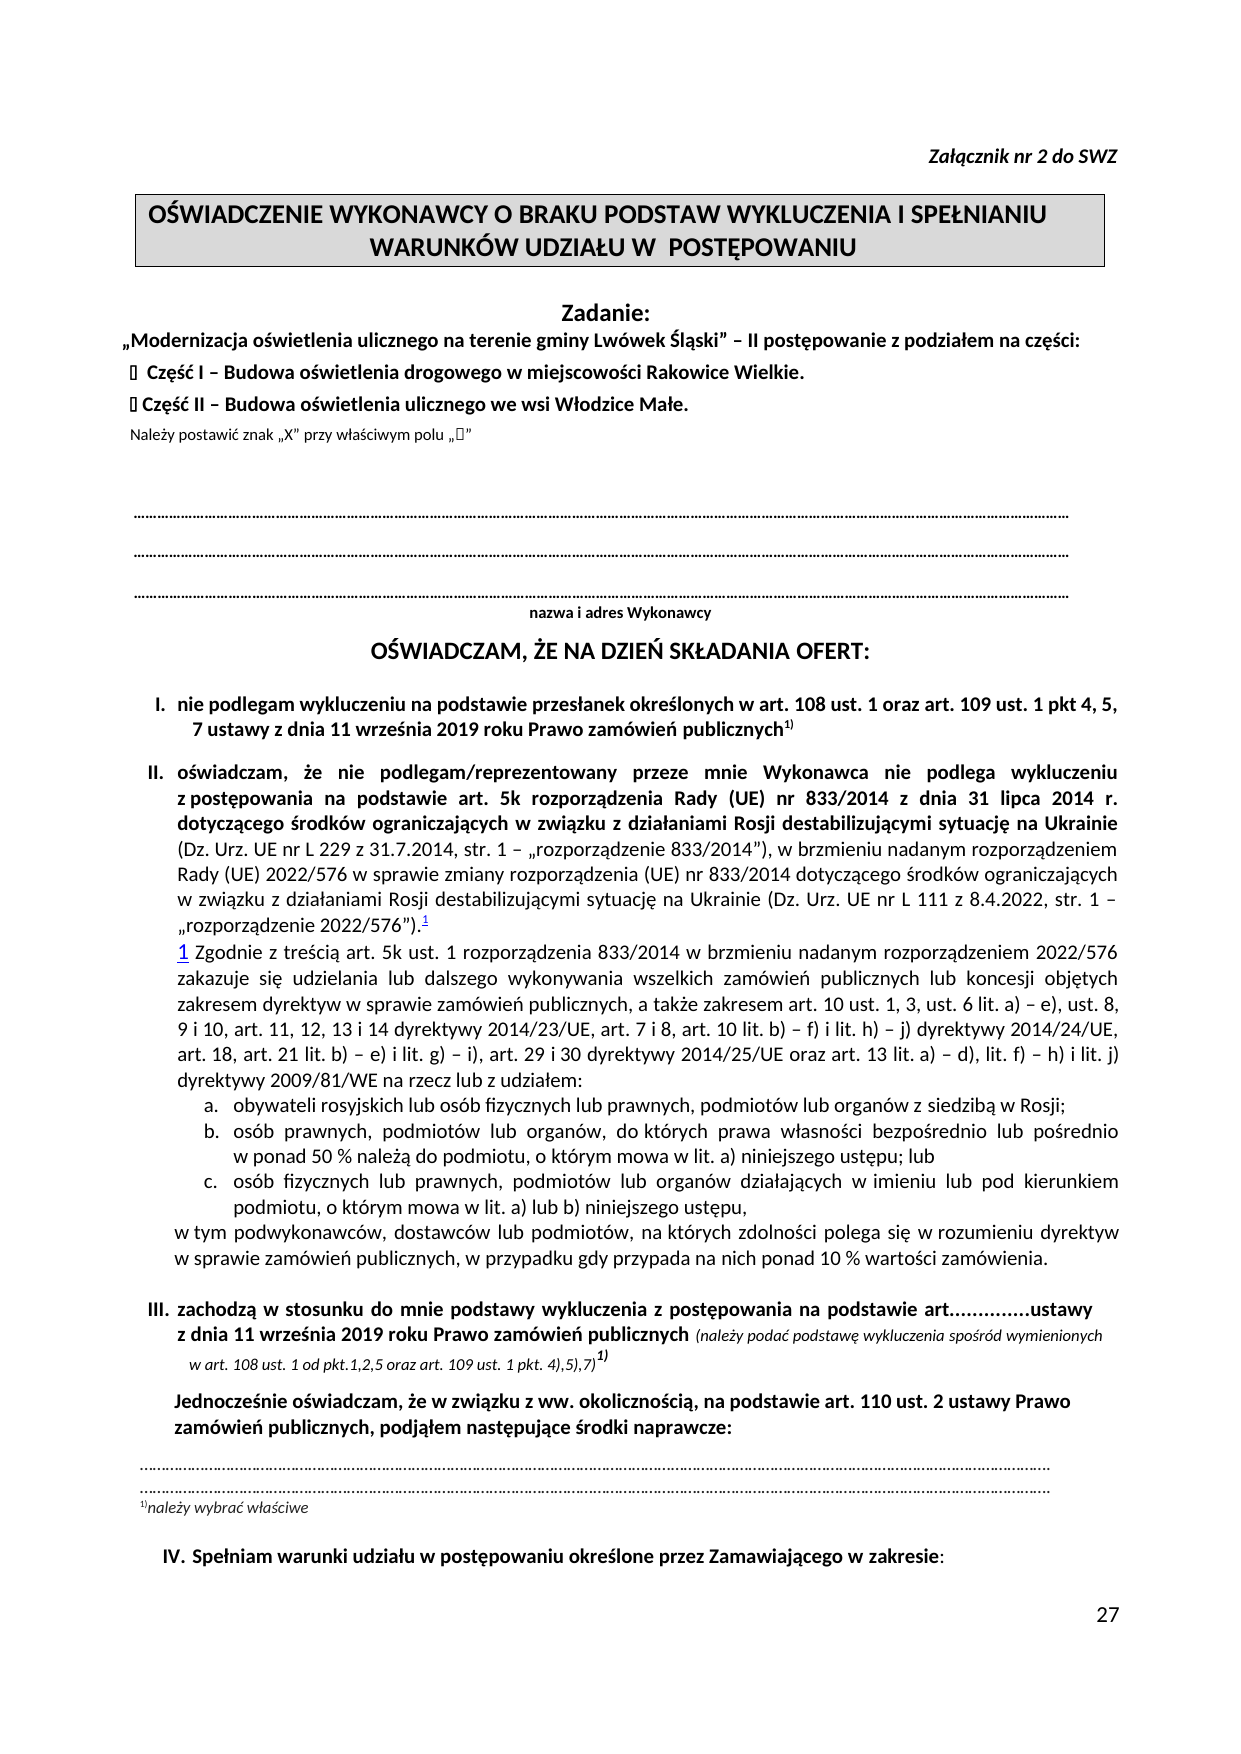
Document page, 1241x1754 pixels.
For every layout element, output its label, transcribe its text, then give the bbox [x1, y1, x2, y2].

text Zadanie: [92, 297, 1119, 328]
text z dnia 11 września 2019 roku Prawo zamówień publicznych (należy podać podstawę wykluczenia spośród wymienionych w art. 108 ust. 1 od pkt.1,2,5 oraz art. 109 ust. 1 pkt. 4),5),7)1) [177, 1322, 1105, 1374]
subtitle Spełniam warunki udziału w postępowaniu określone przez Zamawiającego w zakresie: [162, 1544, 1119, 1569]
subtitle Jednocześnie oświadczam, że w związku z ww. okolicznością, na podstawie art. 110 ust. 2 ustawy Prawo zamówień publicznych, podjąłem następujące środki naprawcze: [174, 1389, 1119, 1439]
text Załącznik nr 2 do SWZ [85, 144, 1119, 169]
text „Modernizacja oświetlenia ulicznego na terenie gminy Lwówek Śląski” – II postępowanie z podziałem na części: [112, 328, 1091, 353]
list oświadczam, że nie podlegam/reprezentowany przeze mnie Wykonawca nie podlega wykluczeniu z postępowania na podstawie art. 5k rozporządzenia Rady (UE) nr 833/2014 z dnia 31 lipca 2014 r. dotyczącego środków ograniczających w związku z działaniami Rosji destabilizującymi sytuację na Ukrainie (Dz. Urz. UE nr L 229 z 31.7.2014, str. 1 – „rozporządzenie 833/2014”), w brzmieniu nadanym rozporządzeniem Rady (UE) 2022/576 w sprawie zmiany rozporządzenia (UE) nr 833/2014 dotyczącego środków ograniczających w związku z działaniami Rosji destabilizującymi sytuację na Ukrainie (Dz. Urz. UE nr L 111 z 8.4.2022, str. 1 – „rozporządzenie 2022/576”).1 [147, 759, 1119, 937]
text ………………………………………………………………………………………………………………………………………………………………………………………………………………… [112, 541, 1091, 562]
list obywateli rosyjskich lub osób fizycznych lub prawnych, podmiotów lub organów z siedzibą w Rosji; [203, 1092, 1119, 1118]
text Należy postawić znak „X” przy właściwym polu „” [85, 422, 1119, 445]
subtitle nie podlegam wykluczeniu na podstawie przesłanek określonych w art. 108 ust. 1 oraz art. 109 ust. 1 pkt 4, 5, 7 ustawy z dnia 11 września 2019 roku Prawo zamówień publicznych1) [155, 691, 1120, 742]
text …………………………………………………………………………………………………………………………………………………………………………………………. [139, 1452, 1119, 1475]
list 1 Zgodnie z treścią art. 5k ust. 1 rozporządzenia 833/2014 w brzmieniu nadanym rozporządzeniem 2022/576 zakazuje się udzielania lub dalszego wykonywania wszelkich zamówień publicznych lub koncesji objętych zakresem dyrektyw w sprawie zamówień publicznych, a także zakresem art. 10 ust. 1, 3, ust. 6 lit. a) – e), ust. 8, 9 i 10, art. 11, 12, 13 i 14 dyrektywy 2014/23/UE, art. 7 i 8, art. 10 lit. b) – f) i lit. h) – j) dyrektywy 2014/24/UE, art. 18, art. 21 lit. b) – e) i lit. g) – i), art. 29 i 30 dyrektywy 2014/25/UE oraz art. 13 lit. a) – d), lit. f) – h) i lit. j) dyrektywy 2009/81/WE na rzecz lub z udziałem: [177, 937, 1119, 1092]
text Część II – Budowa oświetlenia ulicznego we wsi Włodzice Małe. [130, 391, 1093, 416]
text …………………………………………………………………………………………………………………………………………………………………………………………. [139, 1475, 1119, 1498]
text ………………………………………………………………………………………………………………………………………………………………………………………………………………… nazwa i adres Wykonawcy [112, 582, 1091, 623]
list osób fizycznych lub prawnych, podmiotów lub organów działających w imieniu lub pod kierunkiem podmiotu, o którym mowa w lit. a) lub b) niniejszego ustępu, [203, 1169, 1119, 1219]
text OŚWIADCZAM, ŻE NA DZIEŃ SKŁADANIA OFERT: [149, 635, 1091, 666]
list osób prawnych, podmiotów lub organów, do których prawa własności bezpośrednio lub pośrednio w ponad 50 % należą do podmiotu, o którym mowa w lit. a) niniejszego ustępu; lub [203, 1118, 1119, 1169]
text 1)należy wybrać właściwe [139, 1498, 1119, 1518]
text ………………………………………………………………………………………………………………………………………………………………………………………………………………… [112, 502, 1091, 522]
text Część I – Budowa oświetlenia drogowego w miejscowości Rakowice Wielkie. [130, 359, 1093, 385]
list zachodzą w stosunku do mnie podstawy wykluczenia z postępowania na podstawie art ustawy [147, 1296, 1134, 1321]
text w tym podwykonawców, dostawców lub podmiotów, na których zdolności polega się w rozumieniu dyrektyw w sprawie zamówień publicznych, w przypadku gdy przypada na nich ponad 10 % wartości zamówienia. [174, 1219, 1119, 1270]
